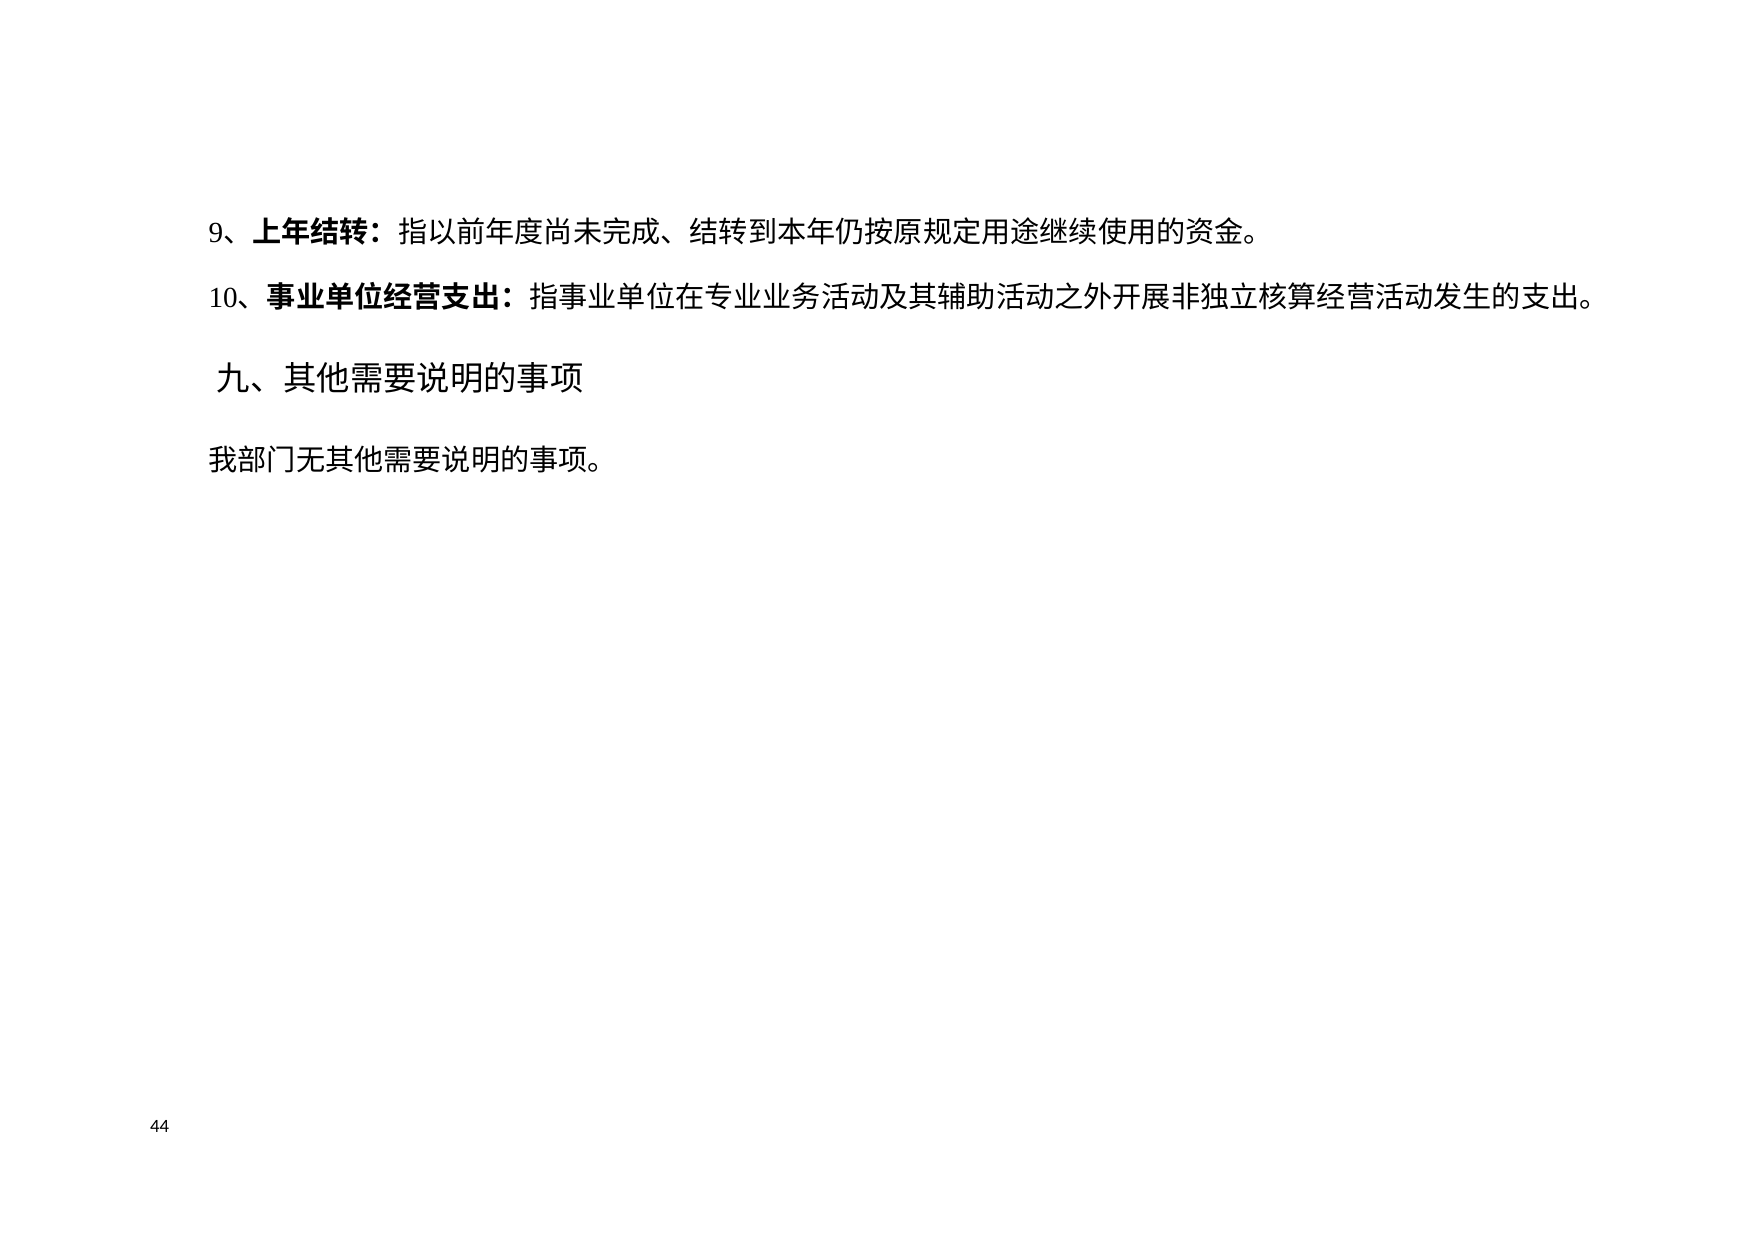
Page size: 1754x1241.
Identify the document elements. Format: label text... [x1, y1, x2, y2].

text 我部门无其他需要说明的事项。 [150, 425, 1604, 490]
text 10、事业单位经营支出：指事业单位在专业业务活动及其辅助活动之外开展非独立核算经营活动发生的支出。 [150, 263, 1604, 328]
text 9、上年结转：指以前年度尚未完成、结转到本年仍按原规定用途继续使用的资金。 [150, 198, 1604, 263]
text 九、其他需要说明的事项 [150, 344, 1604, 409]
